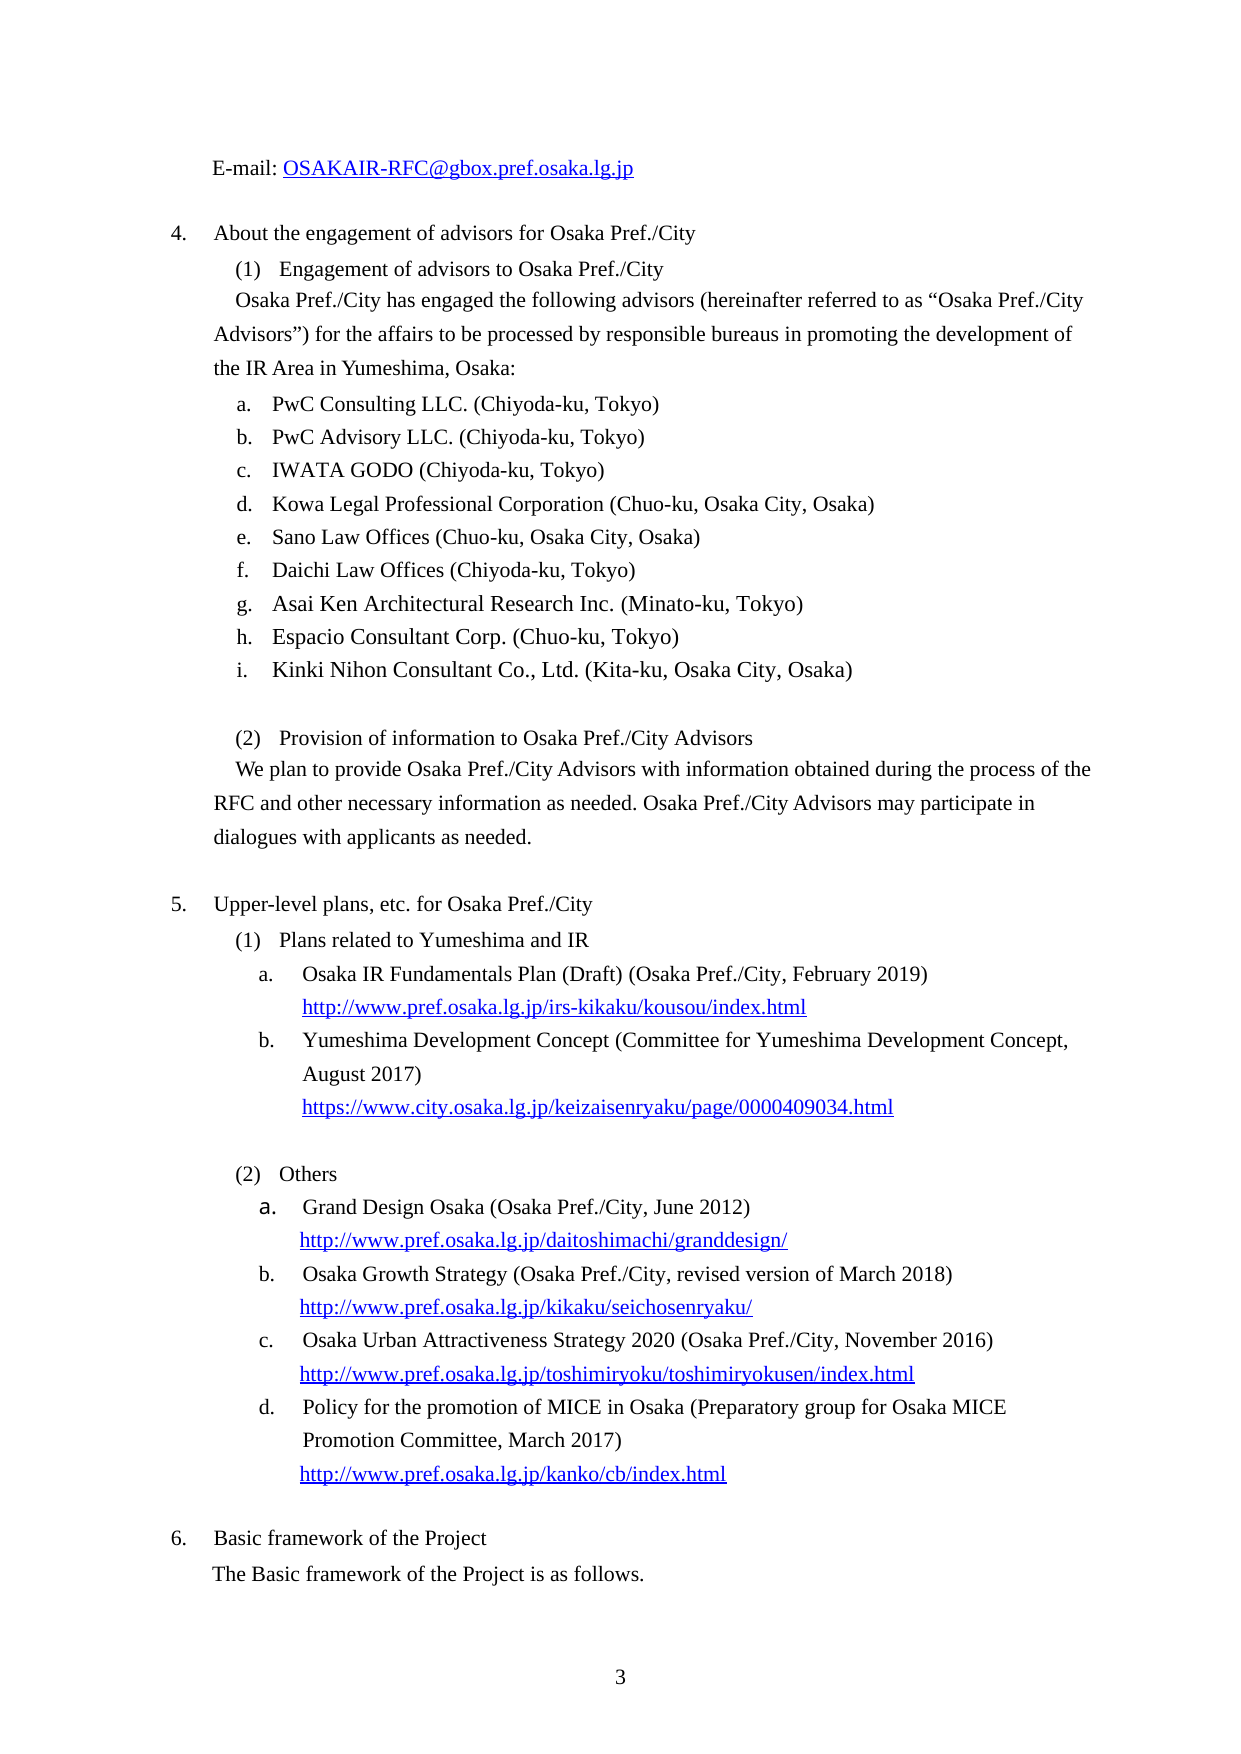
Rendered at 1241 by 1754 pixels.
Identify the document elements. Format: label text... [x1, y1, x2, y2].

subtitle Basic framework of the Project [171, 1521, 1092, 1555]
text Osaka Pref./City has engaged the following advisors (hereinafter referred to as “Osaka Pref./City Advisors”) for the affairs to be processed by responsible bureaus in promoting the development of the IR Area in Yumeshima, Osaka: [213, 283, 1093, 384]
subtitle Upper-level plans, etc. for Osaka Pref./City [171, 887, 1092, 921]
subtitle About the engagement of advisors for Osaka Pref./City [171, 216, 1092, 249]
text We plan to provide Osaka Pref./City Advisors with information obtained during the process of the RFC and other necessary information as needed. Osaka Pref./City Advisors may participate in dialogues with applicants as needed. [213, 752, 1093, 853]
text https://www.city.osaka.lg.jp/keizaisenryaku/page/0000409034.html [236, 1088, 1069, 1121]
text The Basic framework of the Project is as follows. [190, 1555, 1069, 1588]
list IWATA GODO (Chiyoda-ku, Tokyo) [236, 451, 1092, 484]
list PwC Advisory LLC. (Chiyoda-ku, Tokyo) [236, 418, 1092, 451]
list Provision of information to Osaka Pref./City Advisors [235, 718, 1069, 752]
text http://www.pref.osaka.lg.jp/daitoshimachi/granddesign/ [190, 1221, 1069, 1254]
list Osaka IR Fundamentals Plan (Draft) (Osaka Pref./City, February 2019) http://www.pref.osaka.lg.jp/irs-kikaku/kousou/index.html [258, 954, 1069, 1021]
list Osaka Urban Attractiveness Strategy 2020 (Osaka Pref./City, November 2016) [258, 1321, 1069, 1354]
list PwC Consulting LLC. (Chiyoda-ku, Tokyo) [236, 384, 1092, 418]
list Grand Design Osaka (Osaka Pref./City, June 2012) [258, 1188, 1069, 1221]
list Others [235, 1154, 1069, 1188]
list Yumeshima Development Concept (Committee for Yumeshima Development Concept, August 2017) [258, 1021, 1069, 1088]
text E-mail: OSAKAIR-RFC@gbox.pref.osaka.lg.jp [190, 149, 1069, 216]
list Plans related to Yumeshima and IR [235, 921, 1069, 954]
list Osaka Growth Strategy (Osaka Pref./City, revised version of March 2018) [258, 1254, 1069, 1288]
list Policy for the promotion of MICE in Osaka (Preparatory group for Osaka MICE Promotion Committee, March 2017) [258, 1388, 1069, 1454]
list Kinki Nihon Consultant Co., Ltd. (Kita-ku, Osaka City, Osaka) [236, 651, 1092, 684]
list Asai Ken Architectural Research Inc. (Minato-ku, Tokyo) [236, 584, 1092, 618]
text http://www.pref.osaka.lg.jp/kikaku/seichosenryaku/ [190, 1288, 1069, 1321]
list Kowa Legal Professional Corporation (Chuo-ku, Osaka City, Osaka) [236, 484, 1092, 518]
list Espacio Consultant Corp. (Chuo-ku, Tokyo) [236, 618, 1092, 651]
text http://www.pref.osaka.lg.jp/kanko/cb/index.html [190, 1454, 1069, 1488]
text http://www.pref.osaka.lg.jp/toshimiryoku/toshimiryokusen/index.html [190, 1354, 1069, 1388]
list Daichi Law Offices (Chiyoda-ku, Tokyo) [236, 551, 1092, 584]
list Sano Law Offices (Chuo-ku, Osaka City, Osaka) [236, 518, 1092, 551]
list Engagement of advisors to Osaka Pref./City [235, 249, 1069, 283]
